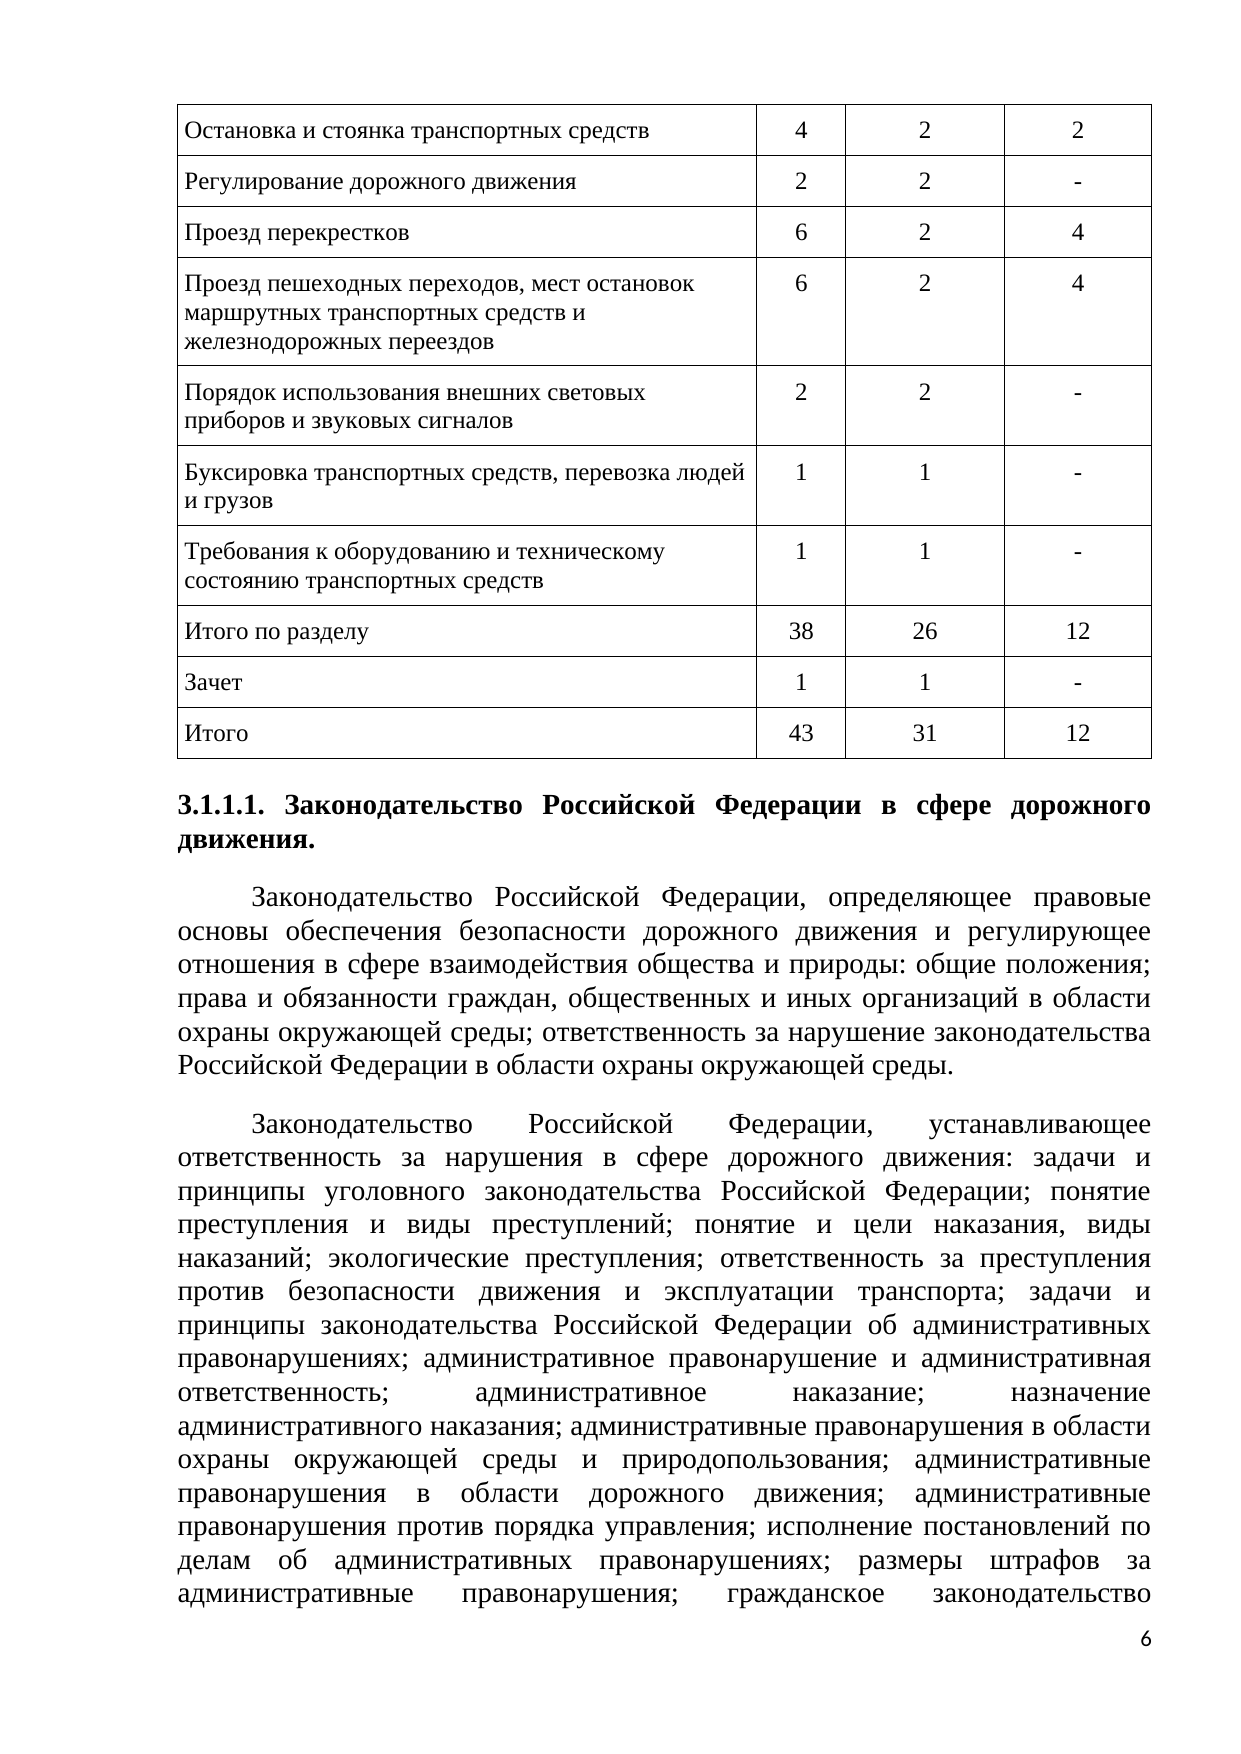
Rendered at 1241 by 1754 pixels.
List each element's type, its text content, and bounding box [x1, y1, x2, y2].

table_cell Регулирование дорожного движения [178, 156, 756, 206]
table_cell 1 [846, 657, 1004, 707]
table_cell - [1005, 446, 1151, 525]
table_cell Итого по разделу [178, 606, 756, 656]
table_cell 2 [846, 105, 1004, 154]
table_cell 2 [757, 366, 845, 445]
table_cell 31 [846, 708, 1004, 758]
table_cell 4 [1005, 258, 1151, 365]
table_cell 1 [757, 526, 845, 604]
table_cell 2 [1005, 105, 1151, 154]
text Законодательство Российской Федерации, определяющее правовые основы обеспечения безопасности дорожного движения и регулирующее отношения в сфере взаимодействия общества и природы: общие положения; права и обязанности граждан, общественных и иных организаций в области охраны окружающей среды; ответственность за нарушение законодательства Российской Федерации в области охраны окружающей среды. [177, 879, 1152, 1081]
table_cell Буксировка транспортных средств, перевозка людей и грузов [178, 446, 756, 525]
table_cell 2 [846, 207, 1004, 257]
table_cell 38 [757, 606, 845, 656]
table_cell 1 [846, 526, 1004, 604]
table_cell 12 [1005, 708, 1151, 758]
table_cell 26 [846, 606, 1004, 656]
text 3.1.1.1. Законодательство Российской Федерации в сфере дорожного движения. [177, 787, 1152, 854]
table_cell - [1005, 156, 1151, 206]
table_cell - [1005, 526, 1151, 604]
table_cell 1 [846, 446, 1004, 525]
table_cell 2 [846, 366, 1004, 445]
table_cell 2 [846, 258, 1004, 365]
table_cell Проезд перекрестков [178, 207, 756, 257]
table_cell Проезд пешеходных переходов, мест остановок маршрутных транспортных средств и железнодорожных переездов [178, 258, 756, 365]
table_cell Остановка и стоянка транспортных средств [178, 105, 756, 154]
table_cell 4 [1005, 207, 1151, 257]
table_cell 43 [757, 708, 845, 758]
table_cell 12 [1005, 606, 1151, 656]
table_cell 6 [757, 207, 845, 257]
table_cell 2 [846, 156, 1004, 206]
table_cell Требования к оборудованию и техническому состоянию транспортных средств [178, 526, 756, 604]
table_cell 4 [757, 105, 845, 154]
table_cell Итого [178, 708, 756, 758]
table_cell - [1005, 366, 1151, 445]
table_cell Зачет [178, 657, 756, 707]
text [177, 1106, 1152, 1609]
table_cell 1 [757, 446, 845, 525]
table_cell 1 [757, 657, 845, 707]
table_cell 6 [757, 258, 845, 365]
table_cell - [1005, 657, 1151, 707]
table_cell 2 [757, 156, 845, 206]
table_cell Порядок использования внешних световых приборов и звуковых сигналов [178, 366, 756, 445]
